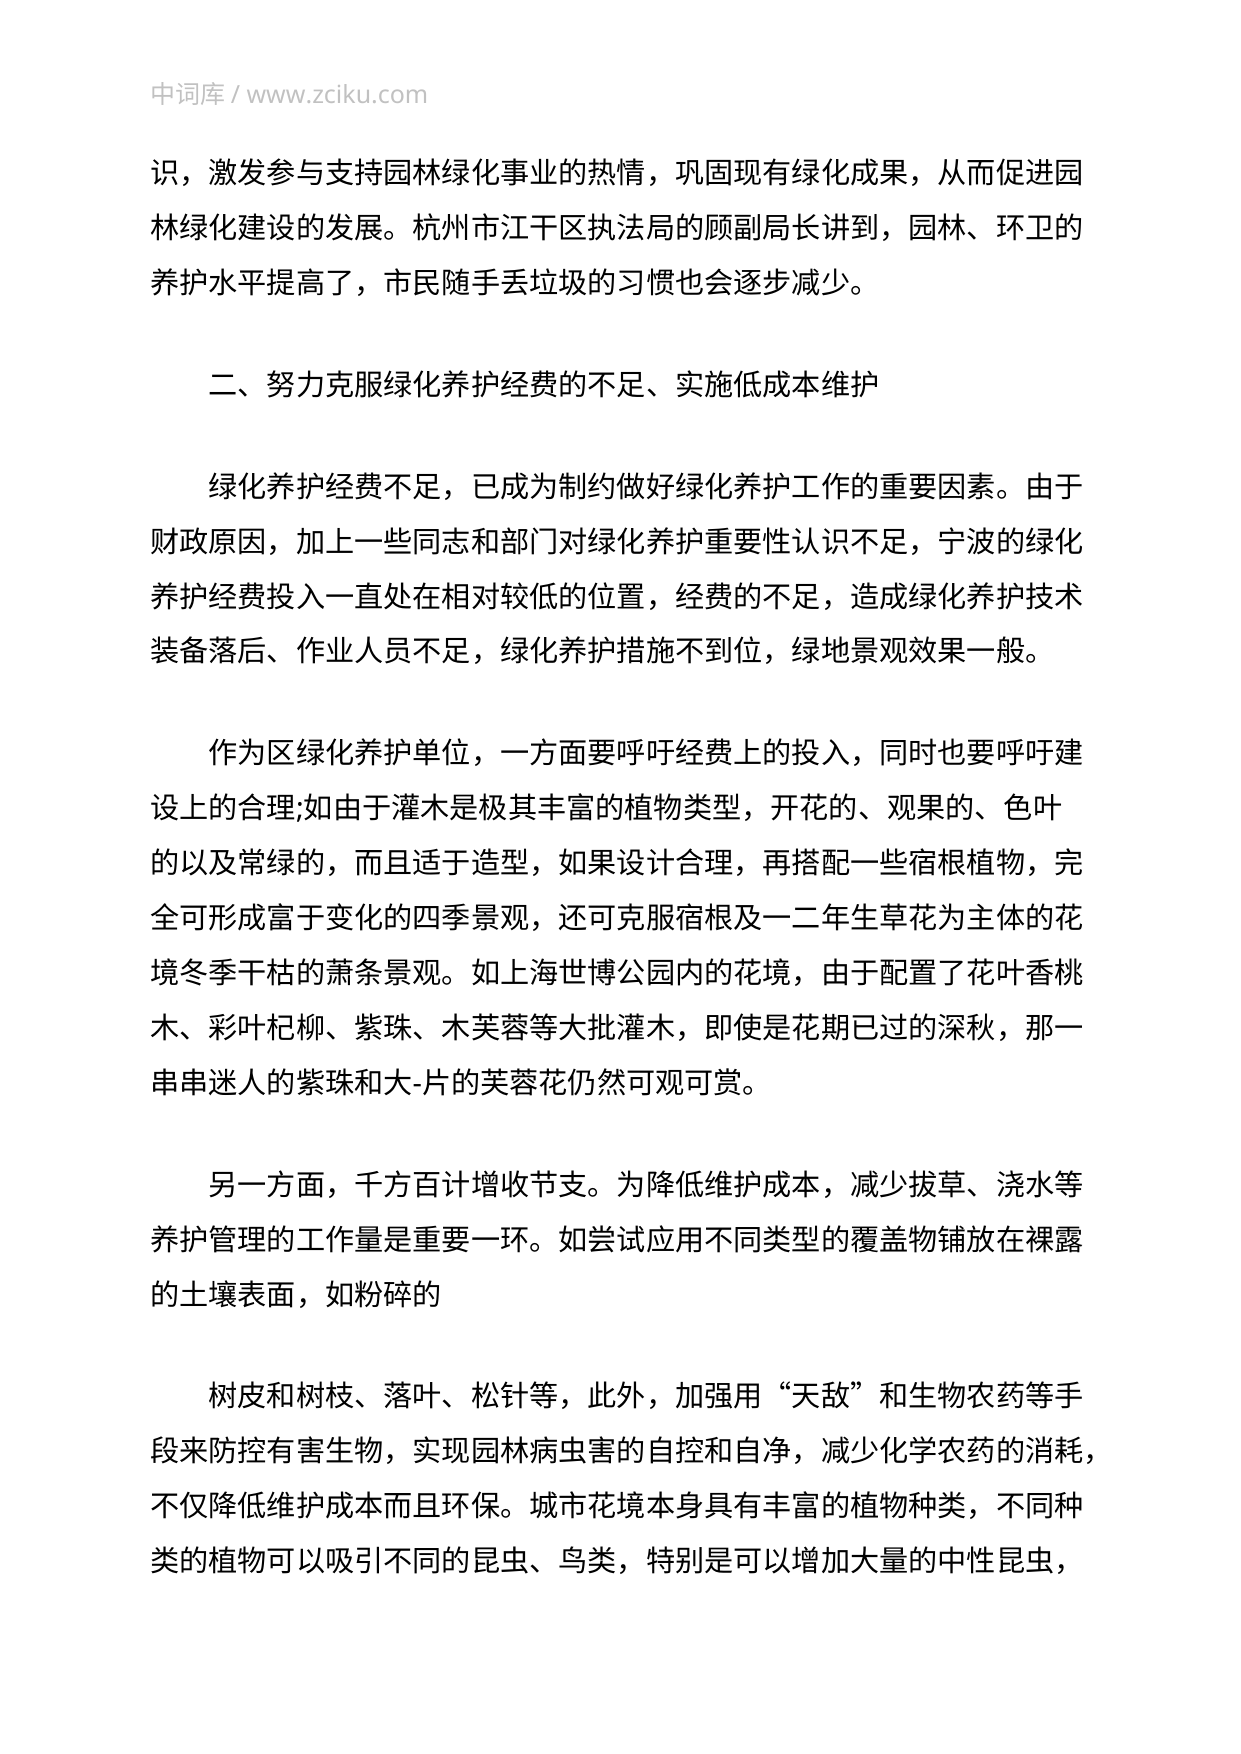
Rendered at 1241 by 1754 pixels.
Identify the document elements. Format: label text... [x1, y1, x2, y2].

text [150, 1373, 1090, 1580]
text 作为区绿化养护单位，一方面要呼吁经费上的投入，同时也要呼吁建设上的合理;如由于灌木是极其丰富的植物类型，开花的、观果的、色叶的以及常绿的，而且适于造型，如果设计合理，再搭配一些宿根植物，完全可形成富于变化的四季景观，还可克服宿根及一二年生草花为主体的花境冬季干枯的萧条景观。如上海世博公园内的花境，由于配置了花叶香桃木、彩叶杞柳、紫珠、木芙蓉等大批灌木，即使是花期已过的深秋，那一串串迷人的紫珠和大-片的芙蓉花仍然可观可赏。 [150, 730, 1090, 1102]
text 绿化养护经费不足，已成为制约做好绿化养护工作的重要因素。由于财政原因，加上一些同志和部门对绿化养护重要性认识不足，宁波的绿化养护经费投入一直处在相对较低的位置，经费的不足，造成绿化养护技术装备落后、作业人员不足，绿化养护措施不到位，绿地景观效果一般。 [150, 463, 1090, 670]
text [150, 150, 1090, 302]
text 另一方面，千方百计增收节支。为降低维护成本，减少拔草、浇水等养护管理的工作量是重要一环。如尝试应用不同类型的覆盖物铺放在裸露的土壤表面，如粉碎的 [150, 1161, 1090, 1313]
text 二、努力克服绿化养护经费的不足、实施低成本维护 [150, 362, 1090, 404]
